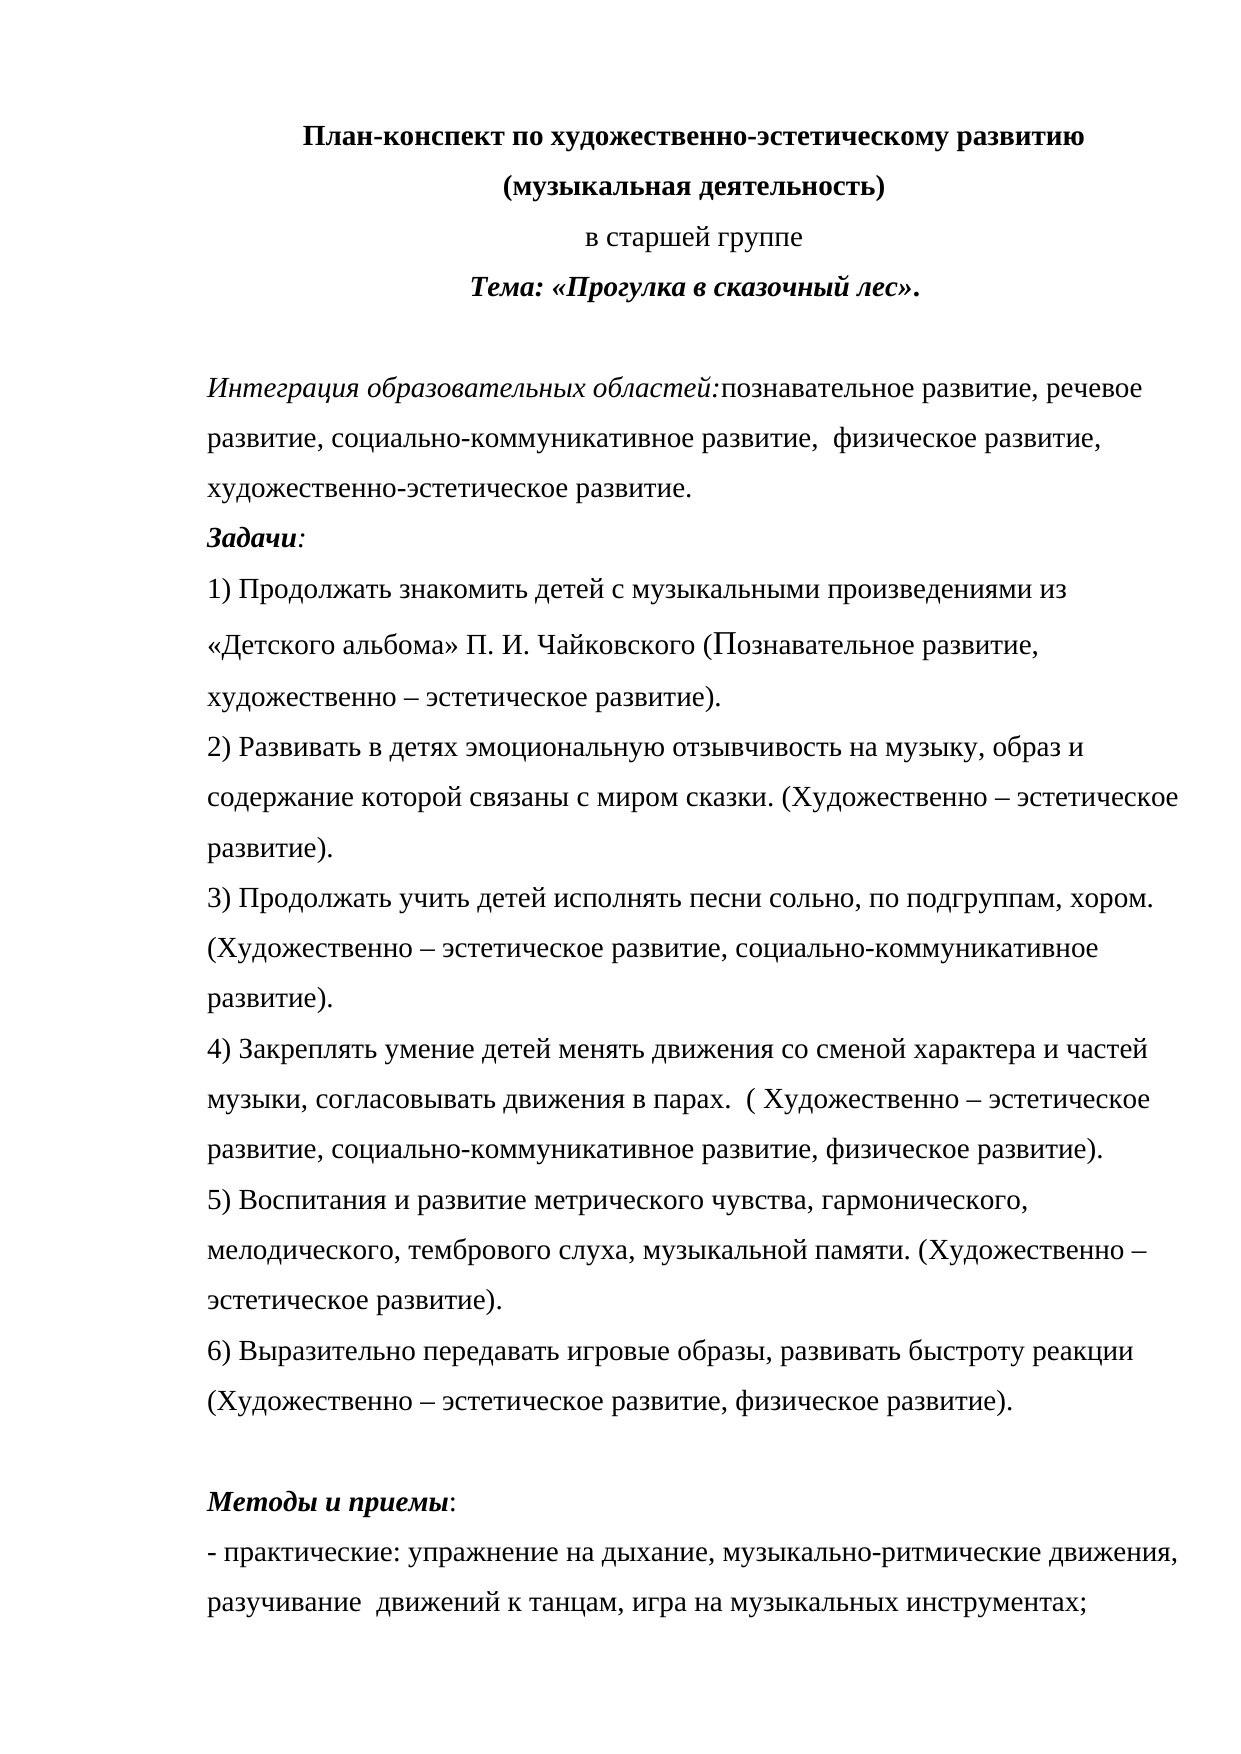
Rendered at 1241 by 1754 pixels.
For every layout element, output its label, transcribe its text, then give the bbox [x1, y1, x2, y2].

text Методы и приемы: [207, 1484, 1181, 1517]
text Тема: «Прогулка в сказочный лес». [207, 269, 1181, 303]
text План-конспект по художественно-эстетическому развитию (музыкальная деятельность) [207, 118, 1181, 202]
text Задачи: [207, 521, 1181, 554]
text 5) Воспитания и развитие метрического чувства, гармонического, мелодического, тембрового слуха, музыкальной памяти. (Художественно – эстетическое развитие). [207, 1182, 1181, 1316]
text в старшей группе [207, 219, 1181, 252]
text 4) Закреплять умение детей менять движения со сменой характера и частей музыки, согласовывать движения в парах. ( Художественно – эстетическое развитие, социально-коммуникативное развитие, физическое развитие). [207, 1031, 1181, 1165]
text 2) Развивать в детях эмоциональную отзывчивость на музыку, образ и содержание которой связаны с миром сказки. (Художественно – эстетическое развитие). [207, 729, 1181, 863]
text - практические: упражнение на дыхание, музыкально-ритмические движения, разучивание движений к танцам, игра на музыкальных инструментах; [207, 1534, 1181, 1618]
text Интеграция образовательных областей:познавательное развитие, речевое развитие, социально-коммуникативное развитие, физическое развитие, художественно-эстетическое развитие. [207, 370, 1181, 504]
text 3) Продолжать учить детей исполнять песни сольно, по подгруппам, хором. (Художественно – эстетическое развитие, социально-коммуникативное развитие). [207, 880, 1181, 1014]
text 1) Продолжать знакомить детей с музыкальными произведениями из «Детского альбома» П. И. Чайковского (Познавательное развитие, художественно – эстетическое развитие). [207, 571, 1181, 712]
text 6) Выразительно передавать игровые образы, развивать быстроту реакции (Художественно – эстетическое развитие, физическое развитие). [207, 1333, 1181, 1417]
